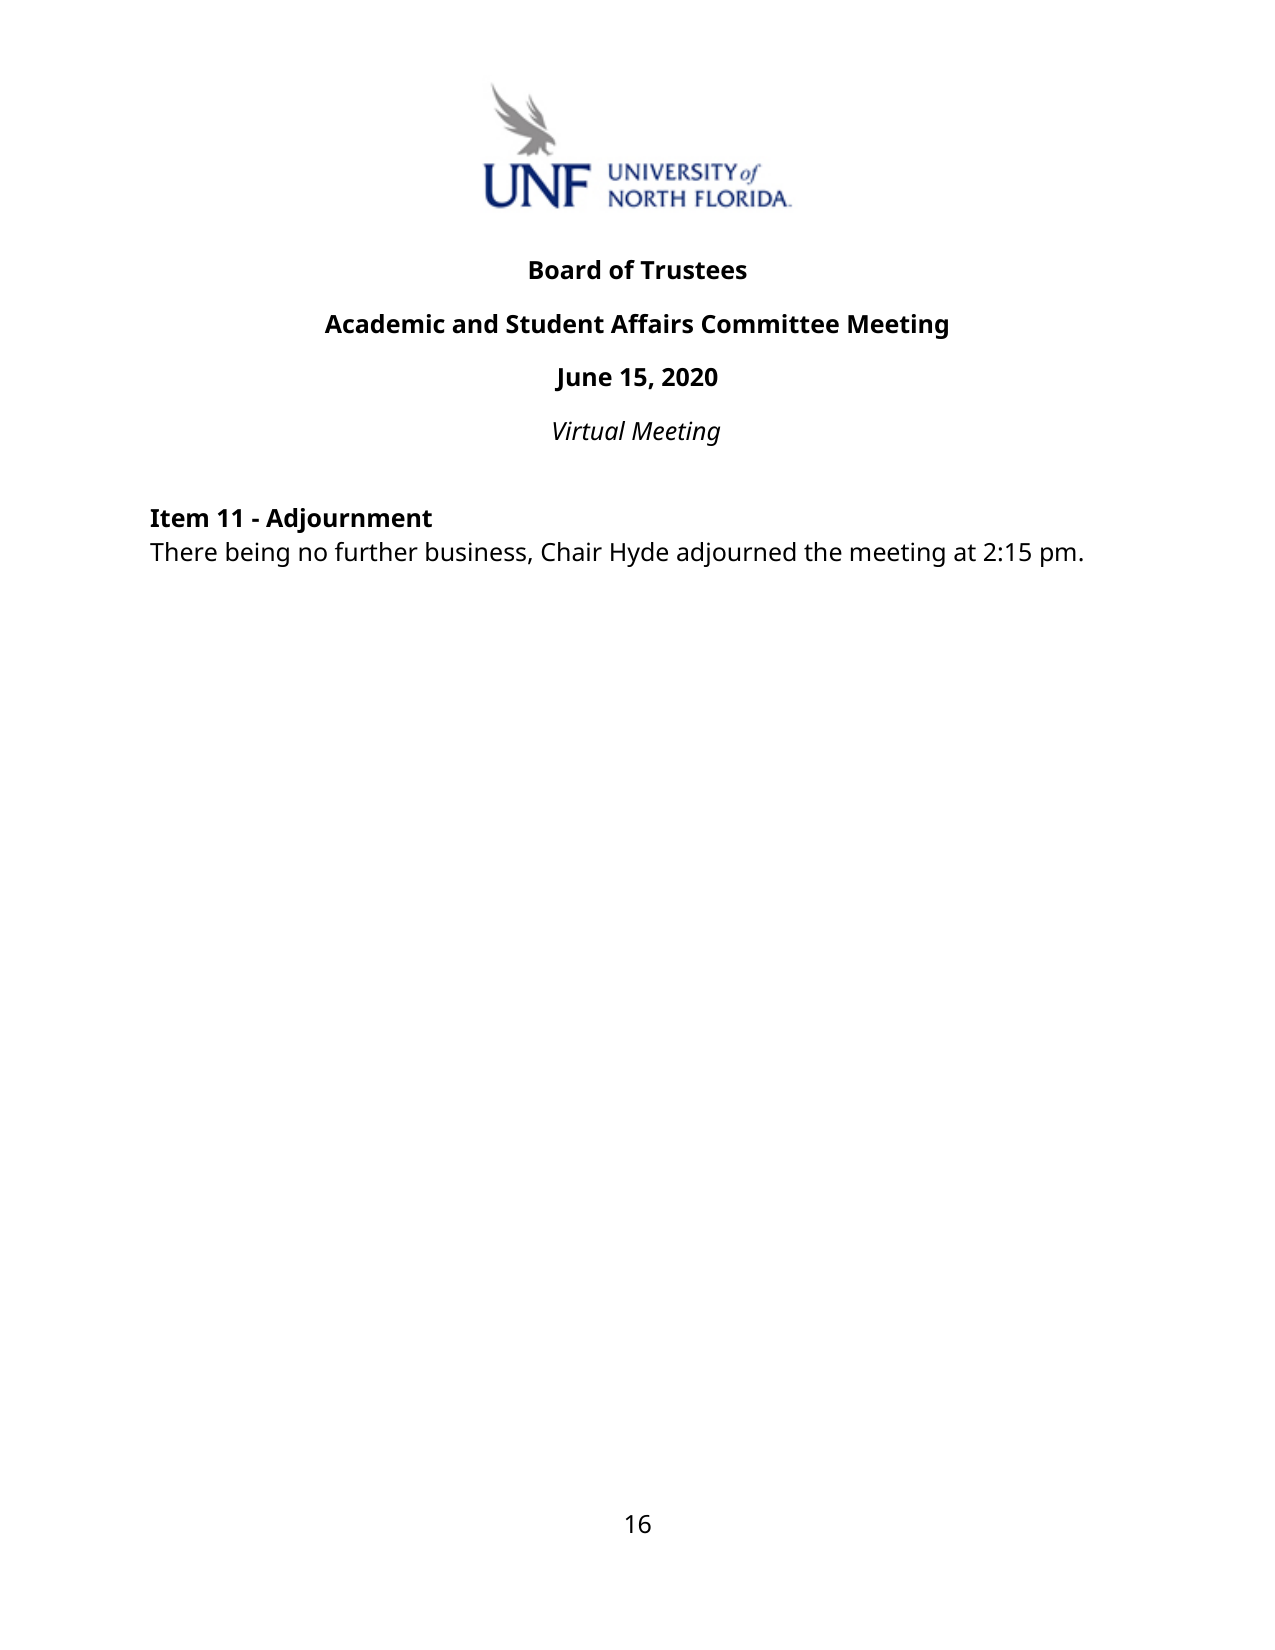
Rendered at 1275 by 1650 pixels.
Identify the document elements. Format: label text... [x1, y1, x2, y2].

text There being no further business, Chair Hyde adjourned the meeting at 2:15 pm. [150, 535, 1125, 569]
picture [468, 75, 807, 219]
subtitle Item 11 - Adjournment [150, 501, 1144, 535]
